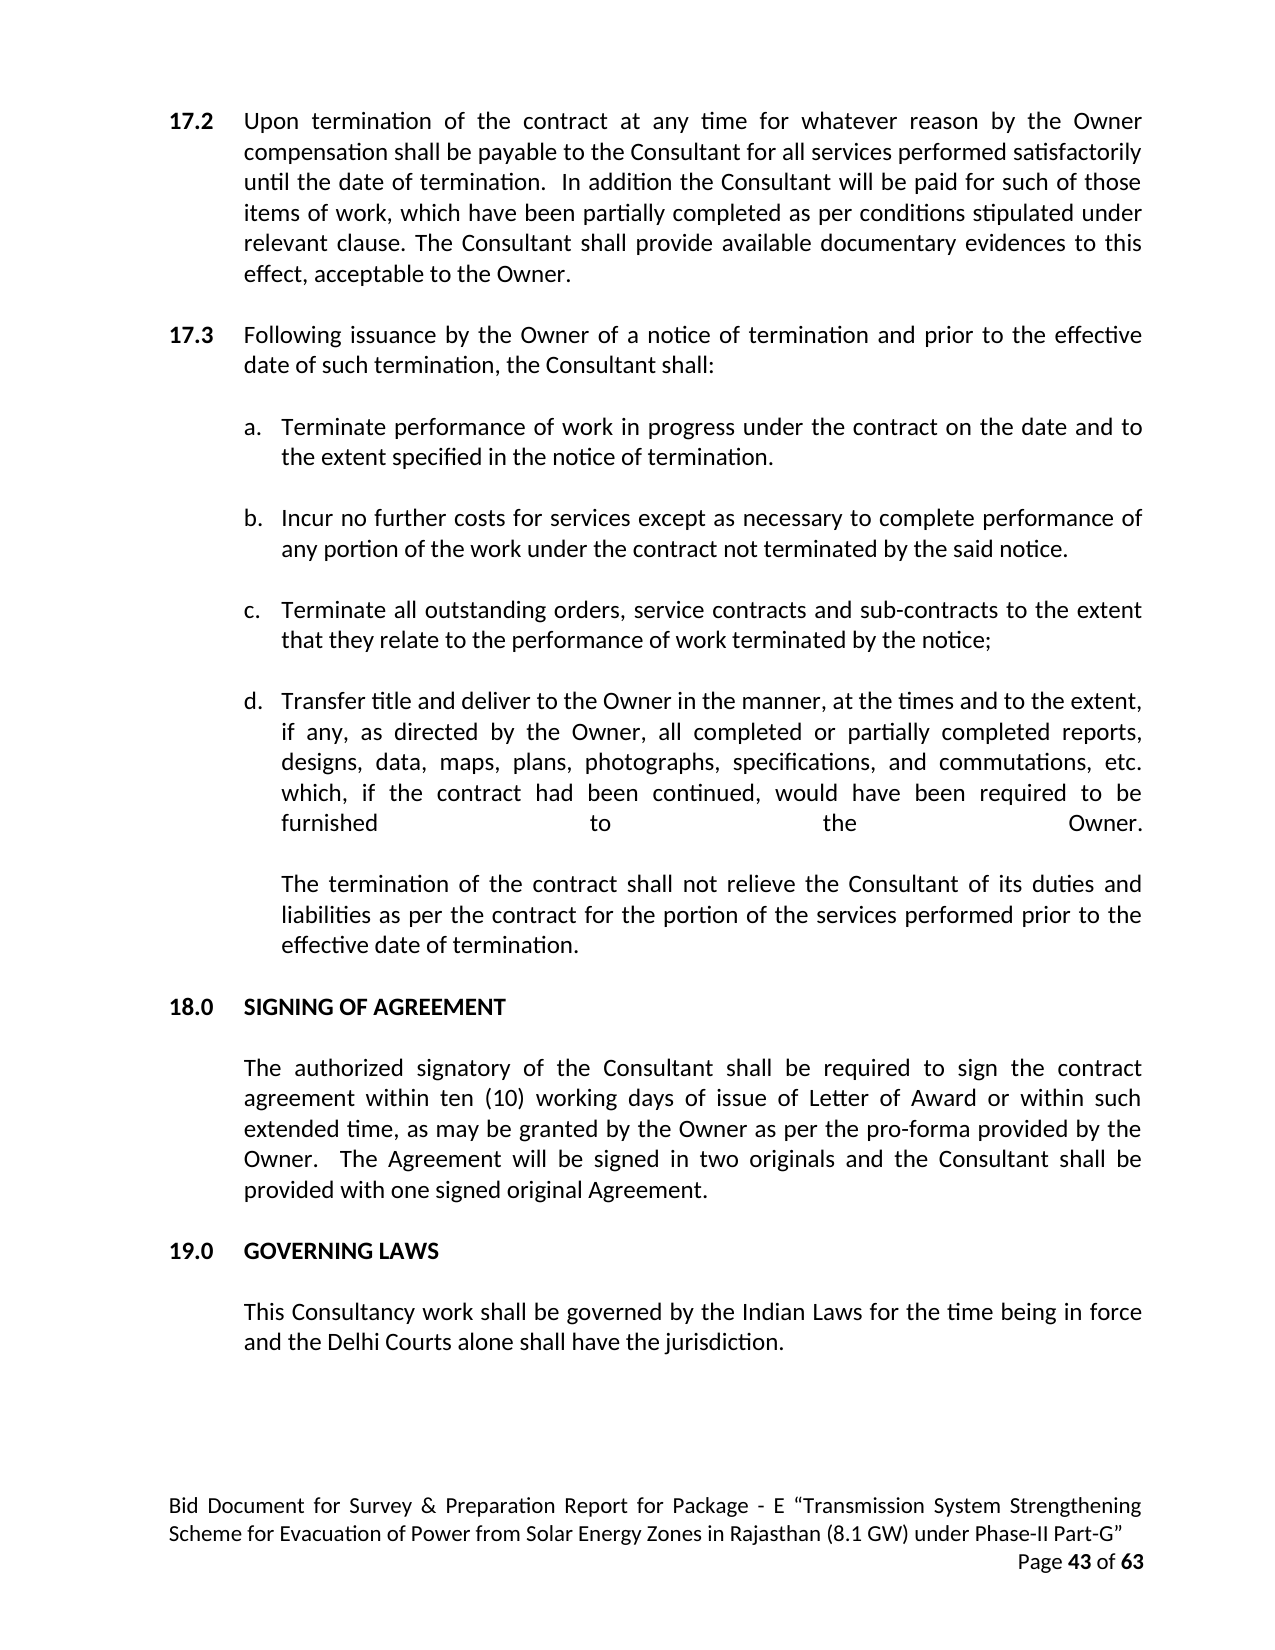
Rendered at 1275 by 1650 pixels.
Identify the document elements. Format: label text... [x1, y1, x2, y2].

list Terminate performance of work in progress under the contract on the date and to the extent specified in the notice of termination. [244, 411, 1144, 472]
text The authorized signatory of the Consultant shall be required to sign the contract agreement within ten (10) working days of issue of Letter of Award or within such extended time, as may be granted by the Owner as per the pro-forma provided by the Owner. The Agreement will be signed in two originals and the Consultant shall be provided with one signed original Agreement. [244, 1021, 1144, 1204]
text This Consultancy work shall be governed by the Indian Laws for the time being in force and the Delhi Courts alone shall have the jurisdiction. [244, 1265, 1144, 1357]
list SIGNING OF AGREEMENT [169, 991, 1144, 1021]
list GOVERNING LAWS [169, 1235, 1144, 1265]
list Following issuance by the Owner of a notice of termination and prior to the effective date of such termination, the Consultant shall: [169, 319, 1144, 380]
list Terminate all outstanding orders, service contracts and sub-contracts to the extent that they relate to the performance of work terminated by the notice; [244, 594, 1144, 655]
list Incur no further costs for services except as necessary to complete performance of any portion of the work under the contract not terminated by the said notice. [244, 502, 1144, 563]
list Transfer title and deliver to the Owner in the manner, at the times and to the extent, if any, as directed by the Owner, all completed or partially completed reports, designs, data, maps, plans, photographs, specifications, and commutations, etc. which, if the contract had been continued, would have been required to be furnished to the Owner. The termination of the contract shall not relieve the Consultant of its duties and liabilities as per the contract for the portion of the services performed prior to the effective date of termination. [244, 685, 1144, 960]
list Upon termination of the contract at any time for whatever reason by the Owner compensation shall be payable to the Consultant for all services performed satisfactorily until the date of termination. In addition the Consultant will be paid for such of those items of work, which have been partially completed as per conditions stipulated under relevant clause. The Consultant shall provide available documentary evidences to this effect, acceptable to the Owner. [169, 106, 1144, 289]
